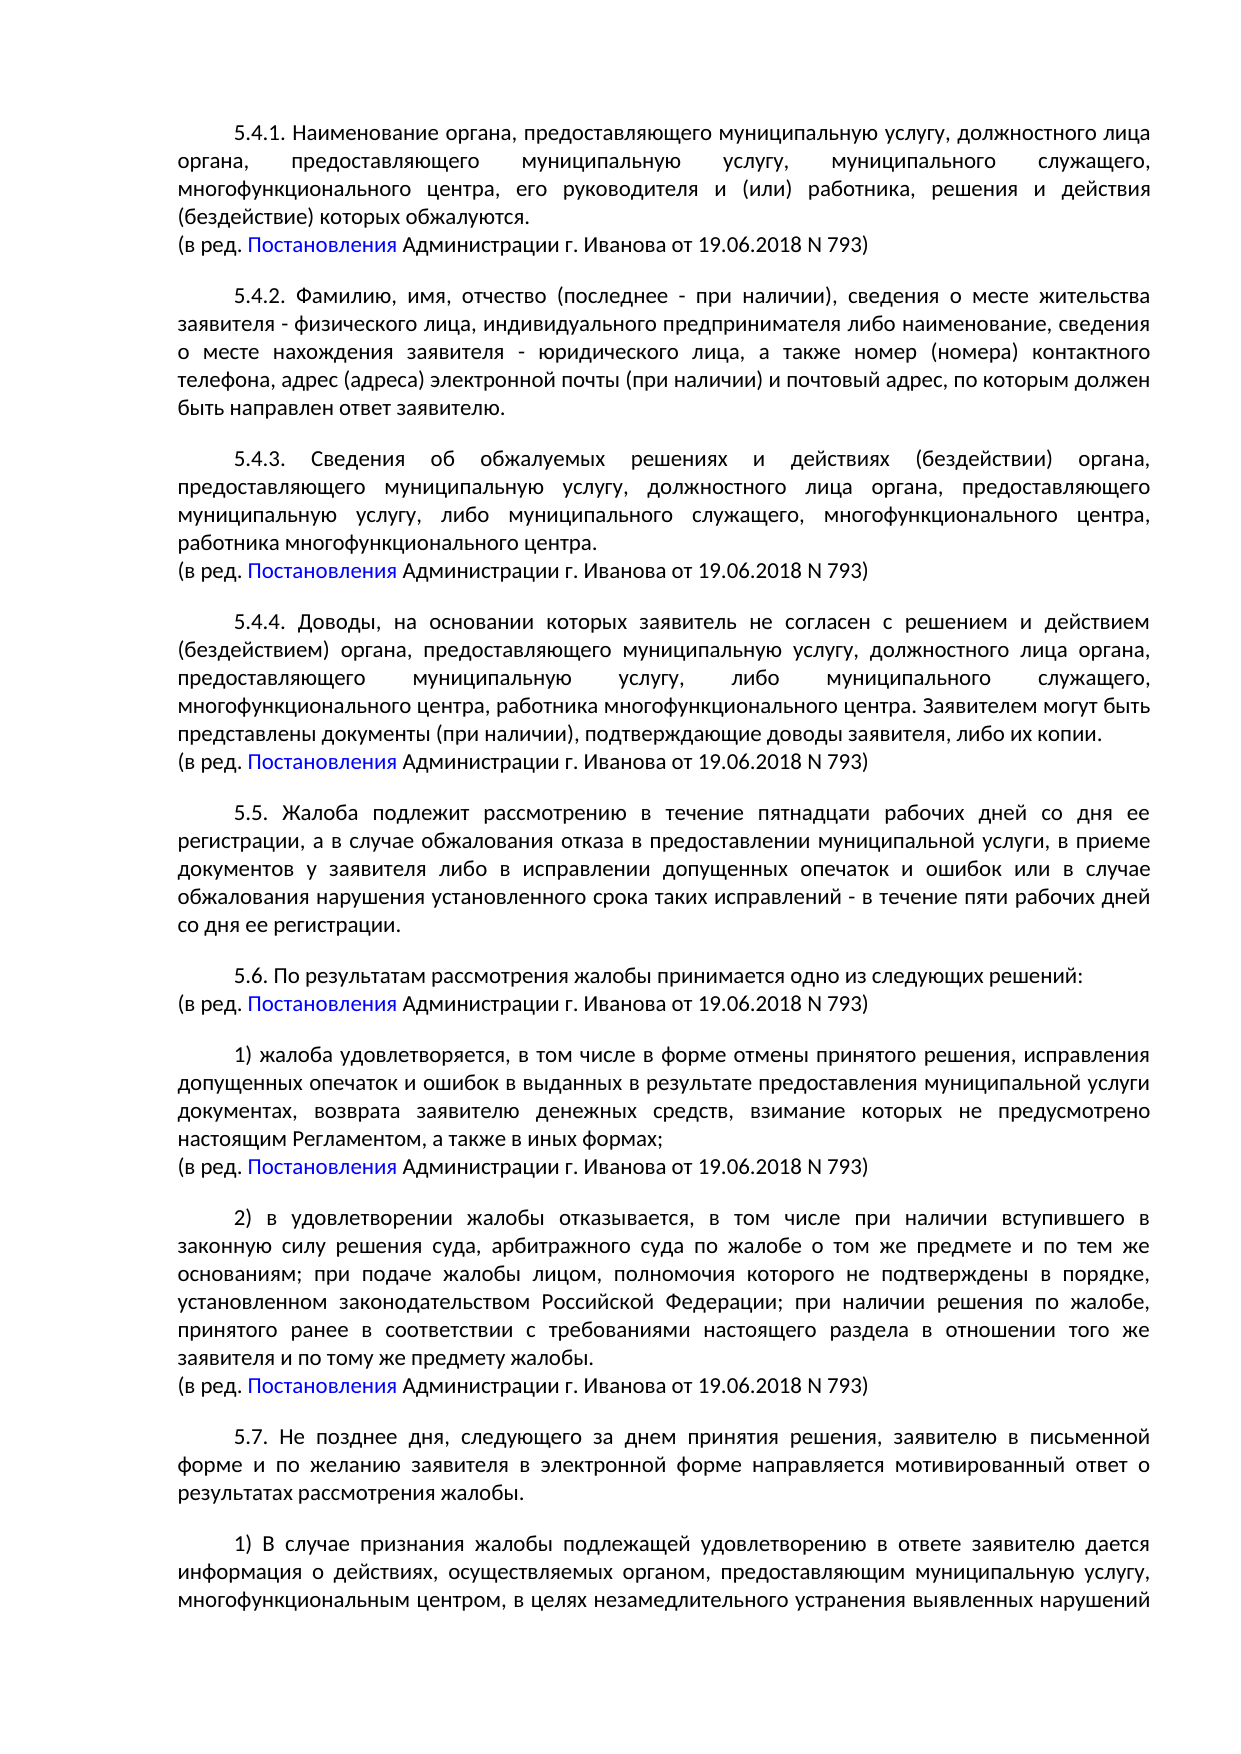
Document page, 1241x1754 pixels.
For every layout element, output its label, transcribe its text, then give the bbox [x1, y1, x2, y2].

text 5.4.1. Наименование органа, предоставляющего муниципальную услугу, должностного лица органа, предоставляющего муниципальную услугу, муниципального служащего, многофункционального центра, его руководителя и (или) работника, решения и действия (бездействие) которых обжалуются. [177, 118, 1152, 230]
text (в ред. Постановления Администрации г. Иванова от 19.06.2018 N 793) [177, 556, 1152, 584]
text 5.7. Не позднее дня, следующего за днем принятия решения, заявителю в письменной форме и по желанию заявителя в электронной форме направляется мотивированный ответ о результатах рассмотрения жалобы. [177, 1422, 1152, 1506]
text 5.4.3. Сведения об обжалуемых решениях и действиях (бездействии) органа, предоставляющего муниципальную услугу, должностного лица органа, предоставляющего муниципальную услугу, либо муниципального служащего, многофункционального центра, работника многофункционального центра. [177, 444, 1152, 556]
text 5.4.2. Фамилию, имя, отчество (последнее - при наличии), сведения о месте жительства заявителя - физического лица, индивидуального предпринимателя либо наименование, сведения о месте нахождения заявителя - юридического лица, а также номер (номера) контактного телефона, адрес (адреса) электронной почты (при наличии) и почтовый адрес, по которым должен быть направлен ответ заявителю. [177, 281, 1152, 421]
text 5.4.4. Доводы, на основании которых заявитель не согласен с решением и действием (бездействием) органа, предоставляющего муниципальную услугу, должностного лица органа, предоставляющего муниципальную услугу, либо муниципального служащего, многофункционального центра, работника многофункционального центра. Заявителем могут быть представлены документы (при наличии), подтверждающие доводы заявителя, либо их копии. [177, 607, 1152, 747]
text (в ред. Постановления Администрации г. Иванова от 19.06.2018 N 793) [177, 1371, 1152, 1399]
text 1) жалоба удовлетворяется, в том числе в форме отмены принятого решения, исправления допущенных опечаток и ошибок в выданных в результате предоставления муниципальной услуги документах, возврата заявителю денежных средств, взимание которых не предусмотрено настоящим Регламентом, а также в иных формах; [177, 1040, 1152, 1152]
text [177, 1529, 1152, 1613]
text (в ред. Постановления Администрации г. Иванова от 19.06.2018 N 793) [177, 230, 1152, 258]
text 5.5. Жалоба подлежит рассмотрению в течение пятнадцати рабочих дней со дня ее регистрации, а в случае обжалования отказа в предоставлении муниципальной услуги, в приеме документов у заявителя либо в исправлении допущенных опечаток и ошибок или в случае обжалования нарушения установленного срока таких исправлений - в течение пяти рабочих дней со дня ее регистрации. [177, 798, 1152, 938]
text (в ред. Постановления Администрации г. Иванова от 19.06.2018 N 793) [177, 989, 1152, 1017]
text 5.6. По результатам рассмотрения жалобы принимается одно из следующих решений: [177, 961, 1152, 989]
text (в ред. Постановления Администрации г. Иванова от 19.06.2018 N 793) [177, 747, 1152, 775]
text 2) в удовлетворении жалобы отказывается, в том числе при наличии вступившего в законную силу решения суда, арбитражного суда по жалобе о том же предмете и по тем же основаниям; при подаче жалобы лицом, полномочия которого не подтверждены в порядке, установленном законодательством Российской Федерации; при наличии решения по жалобе, принятого ранее в соответствии с требованиями настоящего раздела в отношении того же заявителя и по тому же предмету жалобы. [177, 1203, 1152, 1371]
text (в ред. Постановления Администрации г. Иванова от 19.06.2018 N 793) [177, 1152, 1152, 1180]
